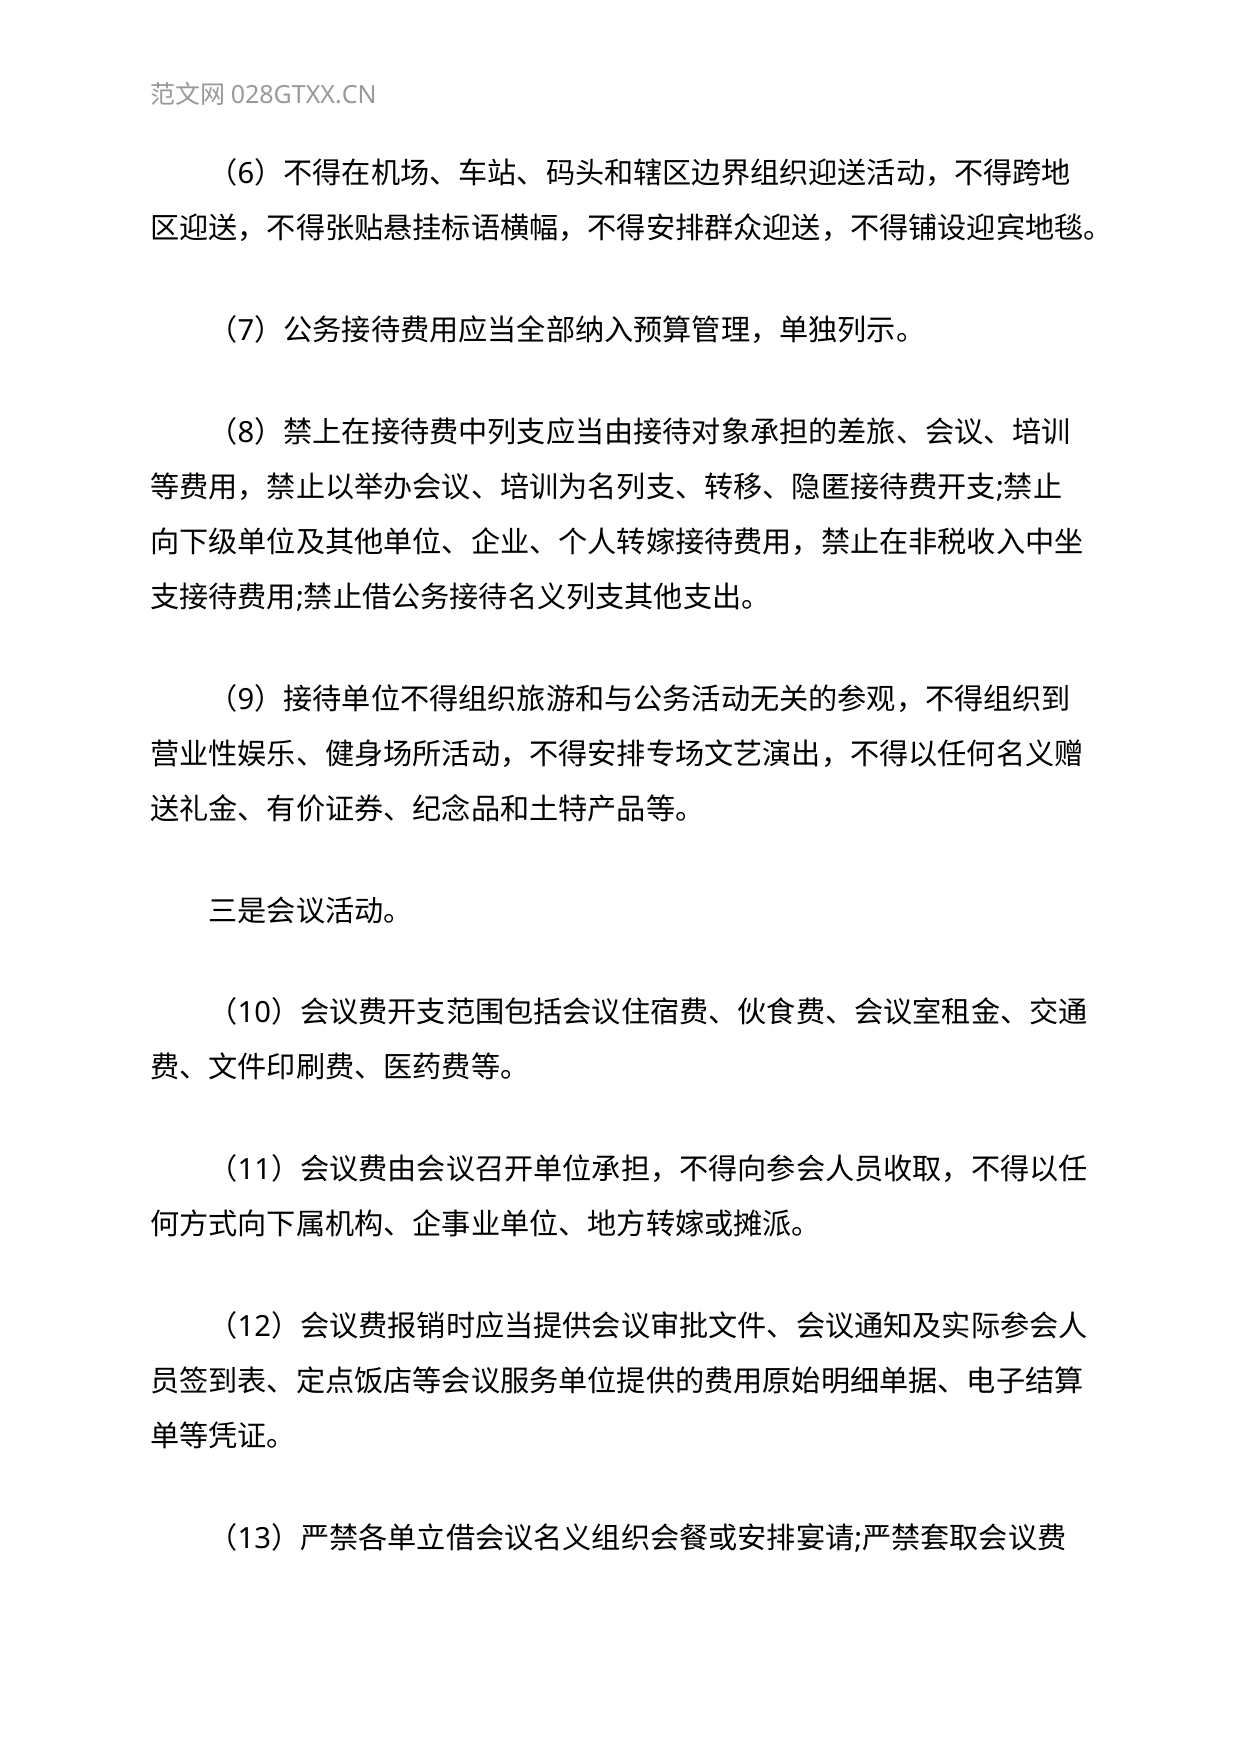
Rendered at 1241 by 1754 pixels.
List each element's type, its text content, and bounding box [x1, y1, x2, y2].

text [150, 1514, 1090, 1557]
text （10）会议费开支范围包括会议住宿费、伙食费、会议室租金、交通费、文件印刷费、医药费等。 [150, 989, 1090, 1086]
text （9）接待单位不得组织旅游和与公务活动无关的参观，不得组织到营业性娱乐、健身场所活动，不得安排专场文艺演出，不得以任何名义赠送礼金、有价证券、纪念品和土特产品等。 [150, 676, 1090, 828]
text （8）禁上在接待费中列支应当由接待对象承担的差旅、会议、培训等费用，禁止以举办会议、培训为名列支、转移、隐匿接待费开支;禁止向下级单位及其他单位、企业、个人转嫁接待费用，禁止在非税收入中坐支接待费用;禁止借公务接待名义列支其他支出。 [150, 409, 1090, 616]
text （6）不得在机场、车站、码头和辖区边界组织迎送活动，不得跨地区迎送，不得张贴悬挂标语横幅，不得安排群众迎送，不得铺设迎宾地毯。 [150, 150, 1090, 247]
text （7）公务接待费用应当全部纳入预算管理，单独列示。 [150, 307, 1090, 349]
text （12）会议费报销时应当提供会议审批文件、会议通知及实际参会人员签到表、定点饭店等会议服务单位提供的费用原始明细单据、电子结算单等凭证。 [150, 1303, 1090, 1455]
text （11）会议费由会议召开单位承担，不得向参会人员收取，不得以任何方式向下属机构、企事业单位、地方转嫁或摊派。 [150, 1146, 1090, 1243]
text 三是会议活动。 [150, 887, 1090, 929]
